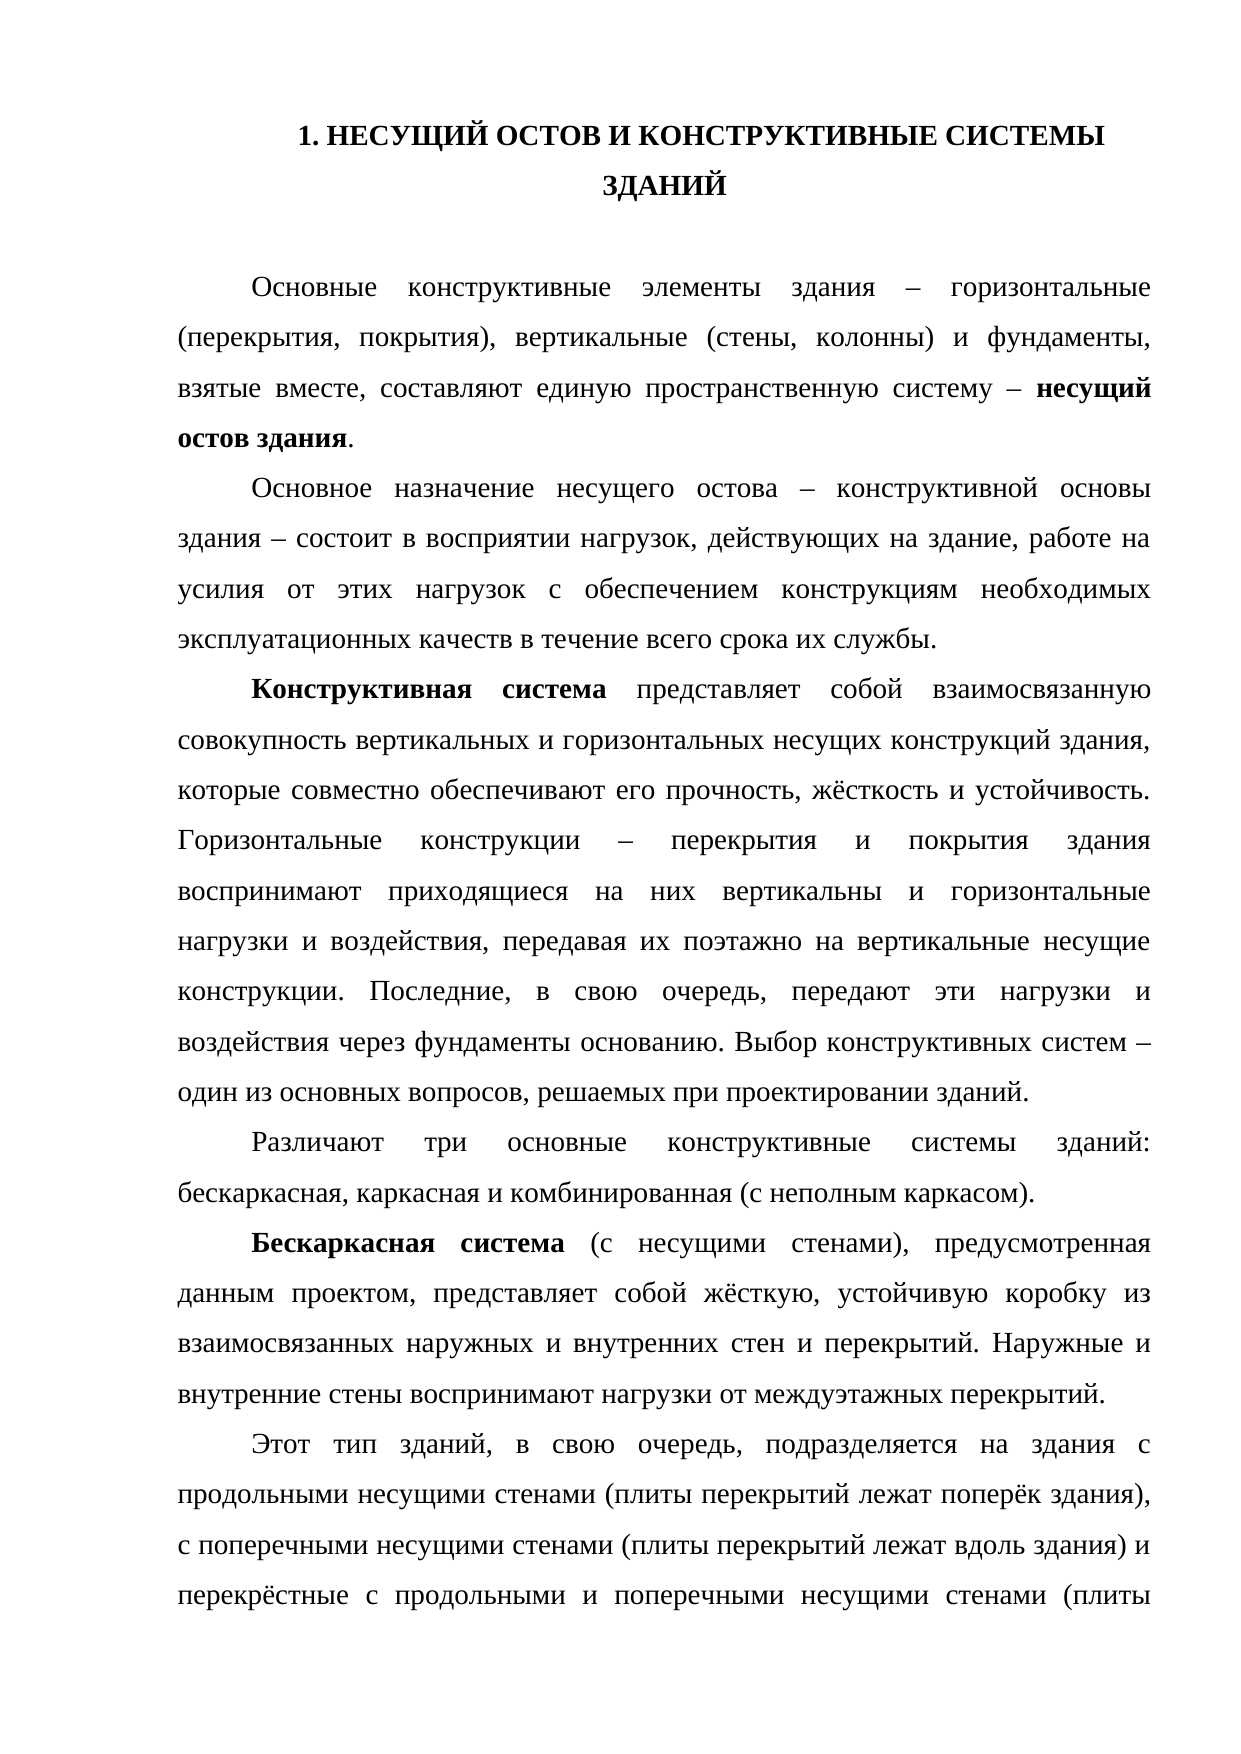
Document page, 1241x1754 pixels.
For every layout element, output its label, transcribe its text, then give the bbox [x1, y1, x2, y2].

text Конструктивная система представляет собой взаимосвязанную совокупность вертикальных и горизонтальных несущих конструкций здания, которые совместно обеспечивают его прочность, жёсткость и устойчивость. Горизонтальные конструкции – перекрытия и покрытия здания воспринимают приходящиеся на них вертикальны и горизонтальные нагрузки и воздействия, передавая их поэтажно на вертикальные несущие конструкции. Последние, в свою очередь, передают эти нагрузки и воздействия через фундаменты основанию. Выбор конструктивных систем – один из основных вопросов, решаемых при проектировании зданий. [177, 672, 1152, 1108]
text Бескаркасная система (с несущими стенами), предусмотренная данным проектом, представляет собой жёсткую, устойчивую коробку из взаимосвязанных наружных и внутренних стен и перекрытий. Наружные и внутренние стены воспринимают нагрузки от междуэтажных перекрытий. [177, 1225, 1152, 1409]
text 1. НЕСУЩИЙ ОСТОВ И КОНСТРУКТИВНЫЕ СИСТЕМЫ ЗДАНИЙ [177, 118, 1152, 202]
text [177, 1426, 1152, 1611]
text Основные конструктивные элементы здания – горизонтальные (перекрытия, покрытия), вертикальные (стены, колонны) и фундаменты, взятые вместе, составляют единую пространственную систему – несущий остов здания. [177, 269, 1152, 453]
text Основное назначение несущего остова – конструктивной основы здания – состоит в восприятии нагрузок, действующих на здание, работе на усилия от этих нагрузок с обеспечением конструкциям необходимых эксплуатационных качеств в течение всего срока их службы. [177, 470, 1152, 655]
text Различают три основные конструктивные системы зданий: бескаркасная, каркасная и комбинированная (с неполным каркасом). [177, 1124, 1152, 1208]
